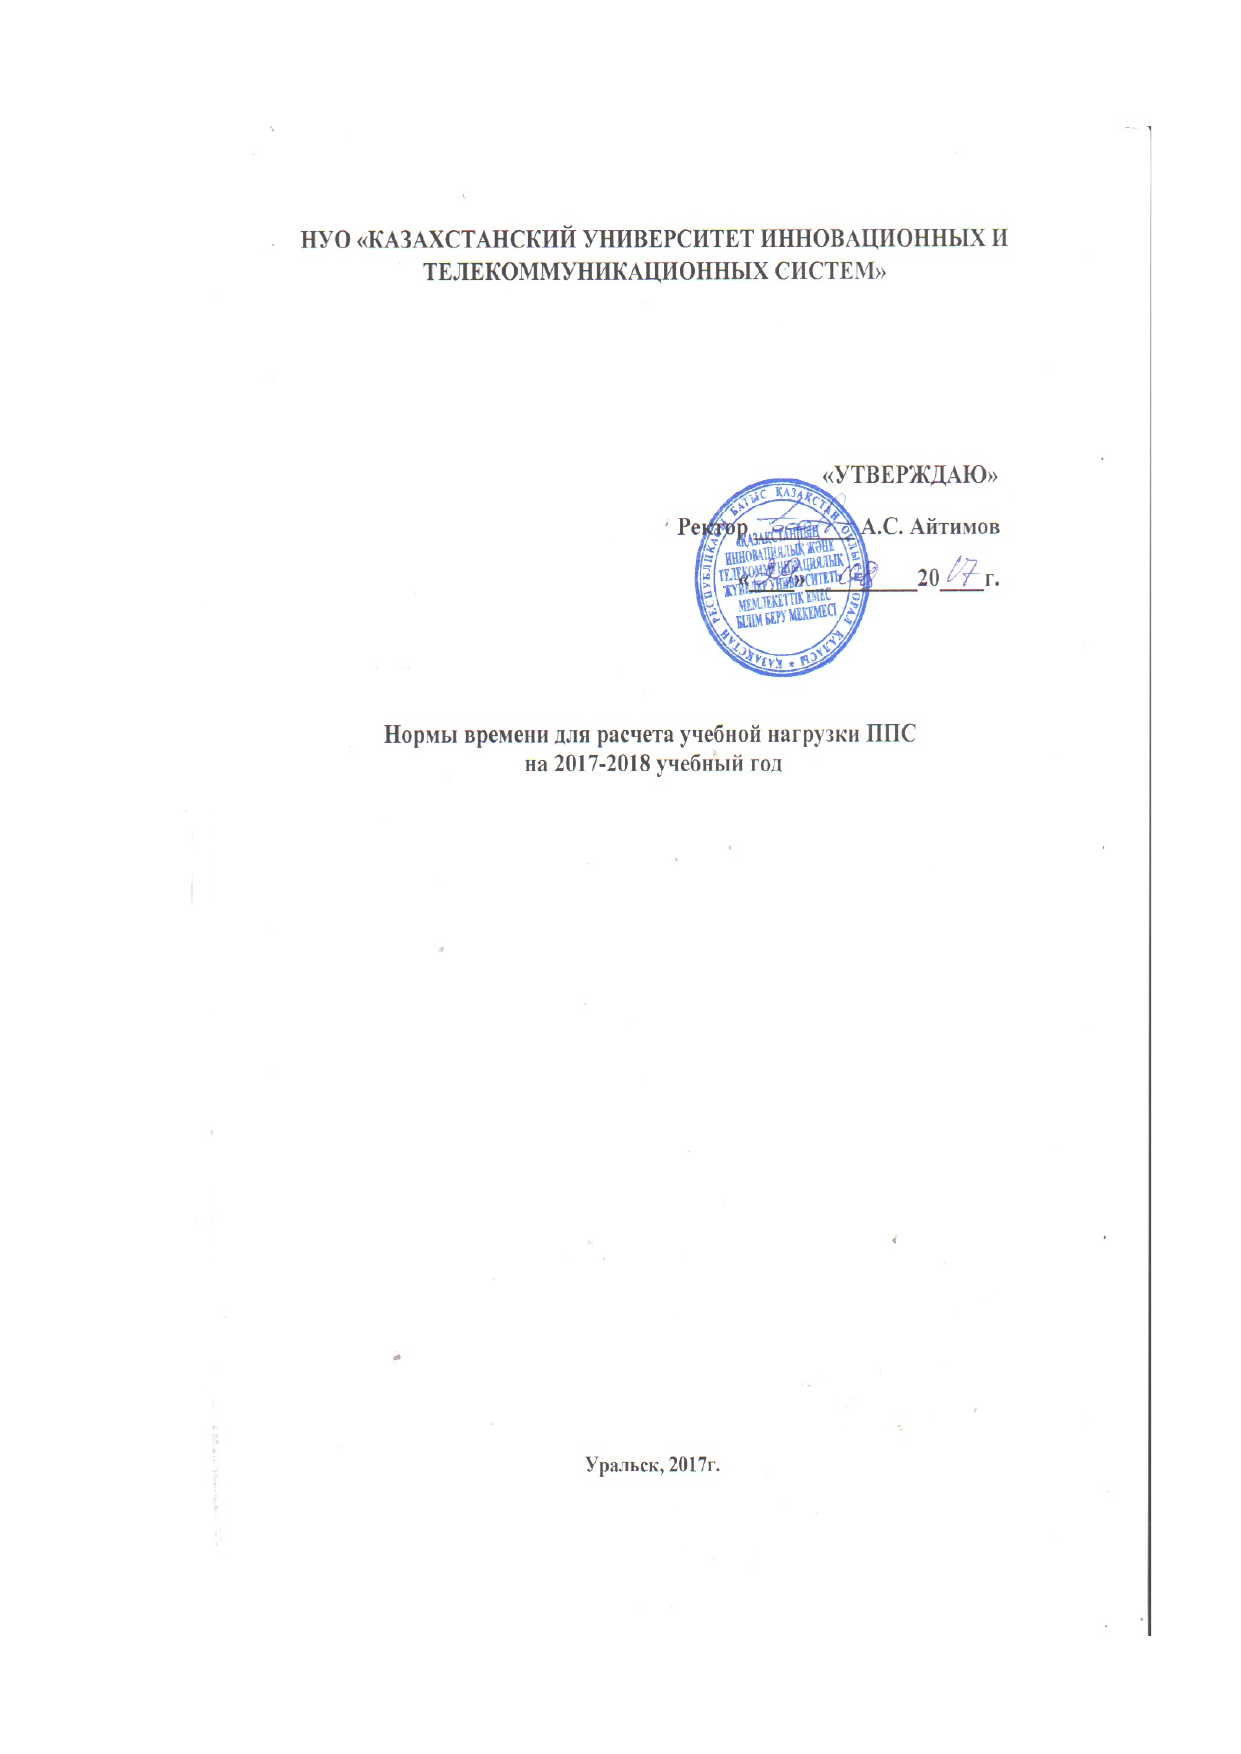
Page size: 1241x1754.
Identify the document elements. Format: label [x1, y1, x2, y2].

picture [177, 118, 1152, 1636]
